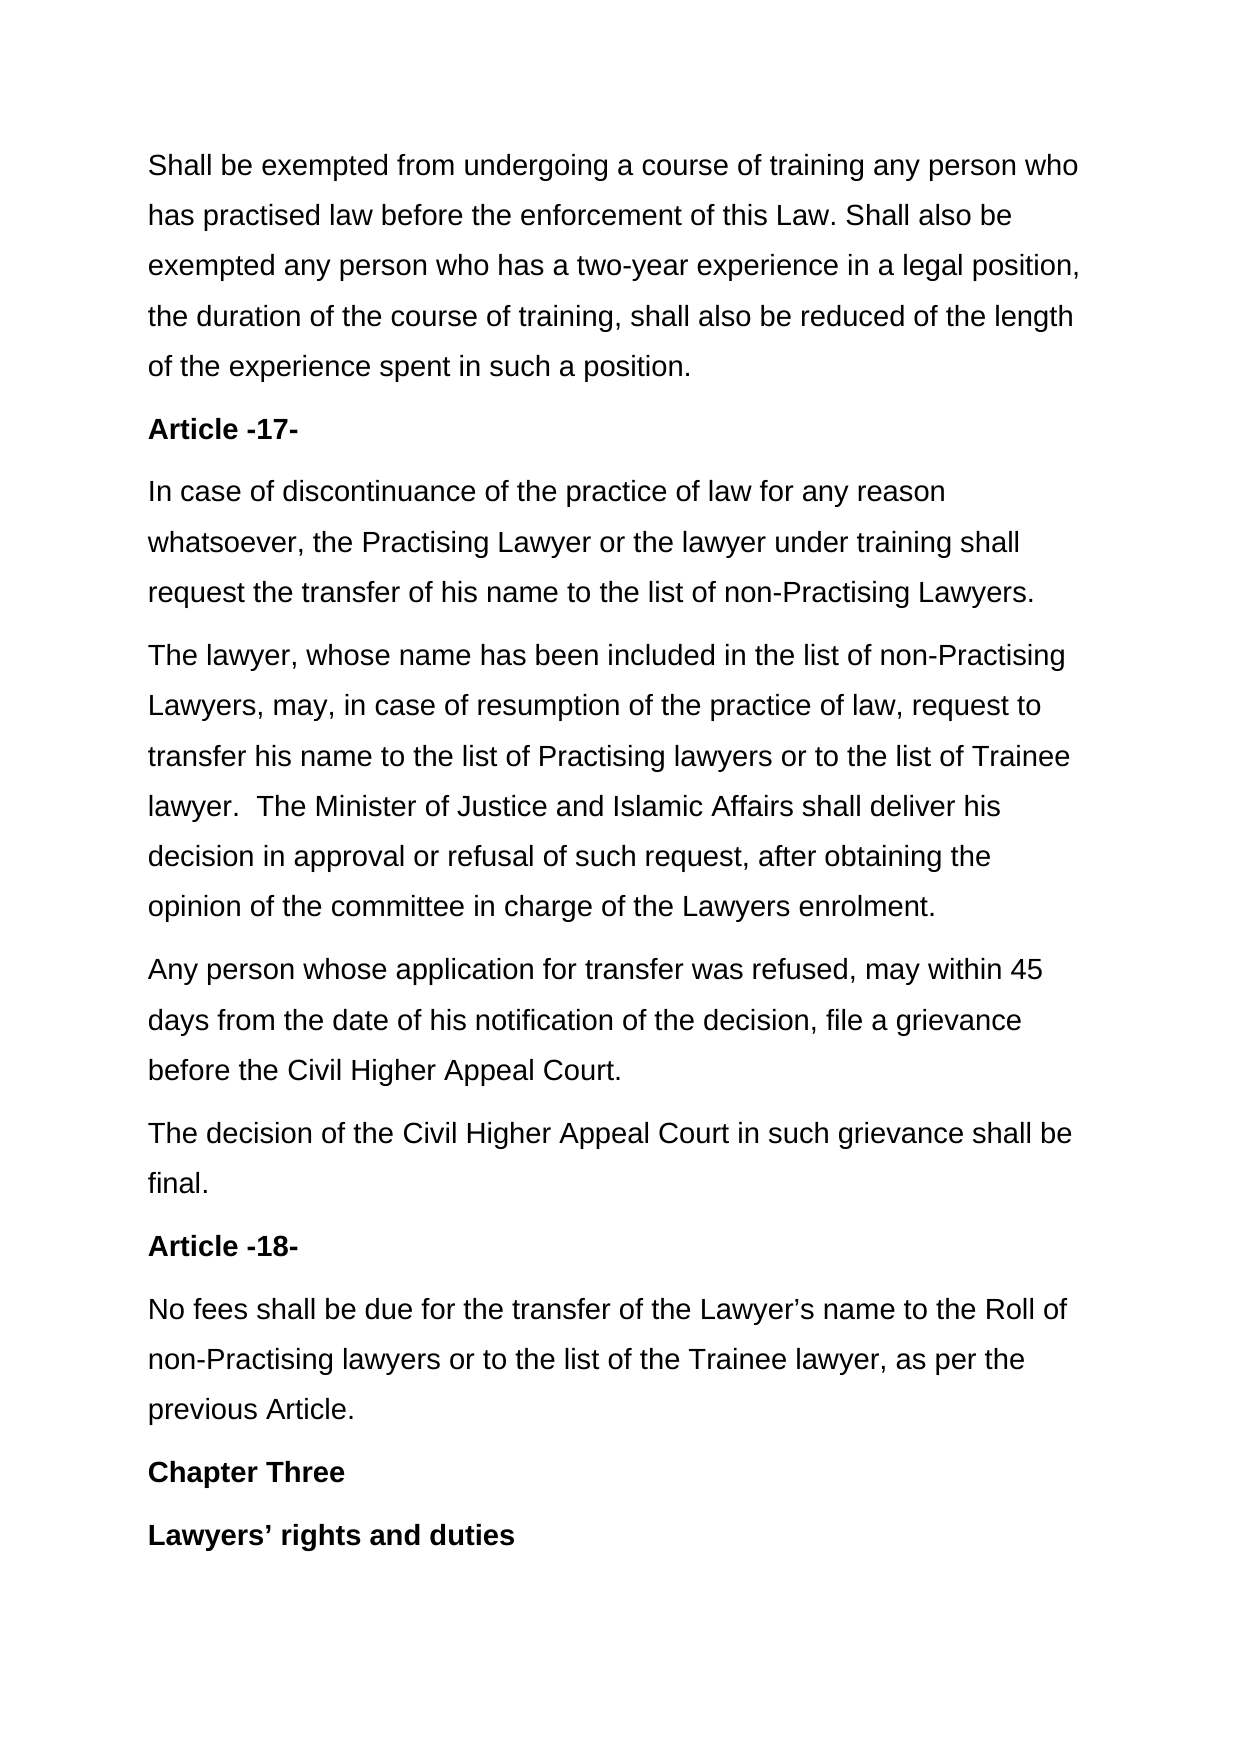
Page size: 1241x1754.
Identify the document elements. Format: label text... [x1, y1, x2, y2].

text Article -18- [148, 1229, 1093, 1262]
text Lawyers’ rights and duties [148, 1518, 1093, 1551]
text The decision of the Civil Higher Appeal Court in such grievance shall be final. [148, 1116, 1093, 1199]
text Any person whose application for transfer was refused, may within 45 days from the date of his notification of the decision, file a grievance before the Civil Higher Appeal Court. [148, 952, 1093, 1086]
text In case of discontinuance of the practice of law for any reason whatsoever, the Practising Lawyer or the lawyer under training shall request the transfer of his name to the list of non-Practising Lawyers. [148, 474, 1093, 609]
text Article -17- [148, 412, 1093, 445]
text The lawyer, whose name has been included in the list of non-Practising Lawyers, may, in case of resumption of the practice of law, request to transfer his name to the list of Practising lawyers or to the list of Trainee lawyer. The Minister of Justice and Islamic Affairs shall deliver his decision in approval or refusal of such request, after obtaining the opinion of the committee in charge of the Lawyers enrolment. [148, 638, 1093, 923]
text Shall be exempted from undergoing a course of training any person who has practised law before the enforcement of this Law. Shall also be exempted any person who has a two-year experience in a legal position, the duration of the course of training, shall also be reduced of the length of the experience spent in such a position. [148, 148, 1093, 382]
text No fees shall be due for the transfer of the Lawyer’s name to the Roll of non-Practising lawyers or to the list of the Trainee lawyer, as per the previous Article. [148, 1292, 1093, 1426]
text Chapter Three [148, 1455, 1093, 1489]
